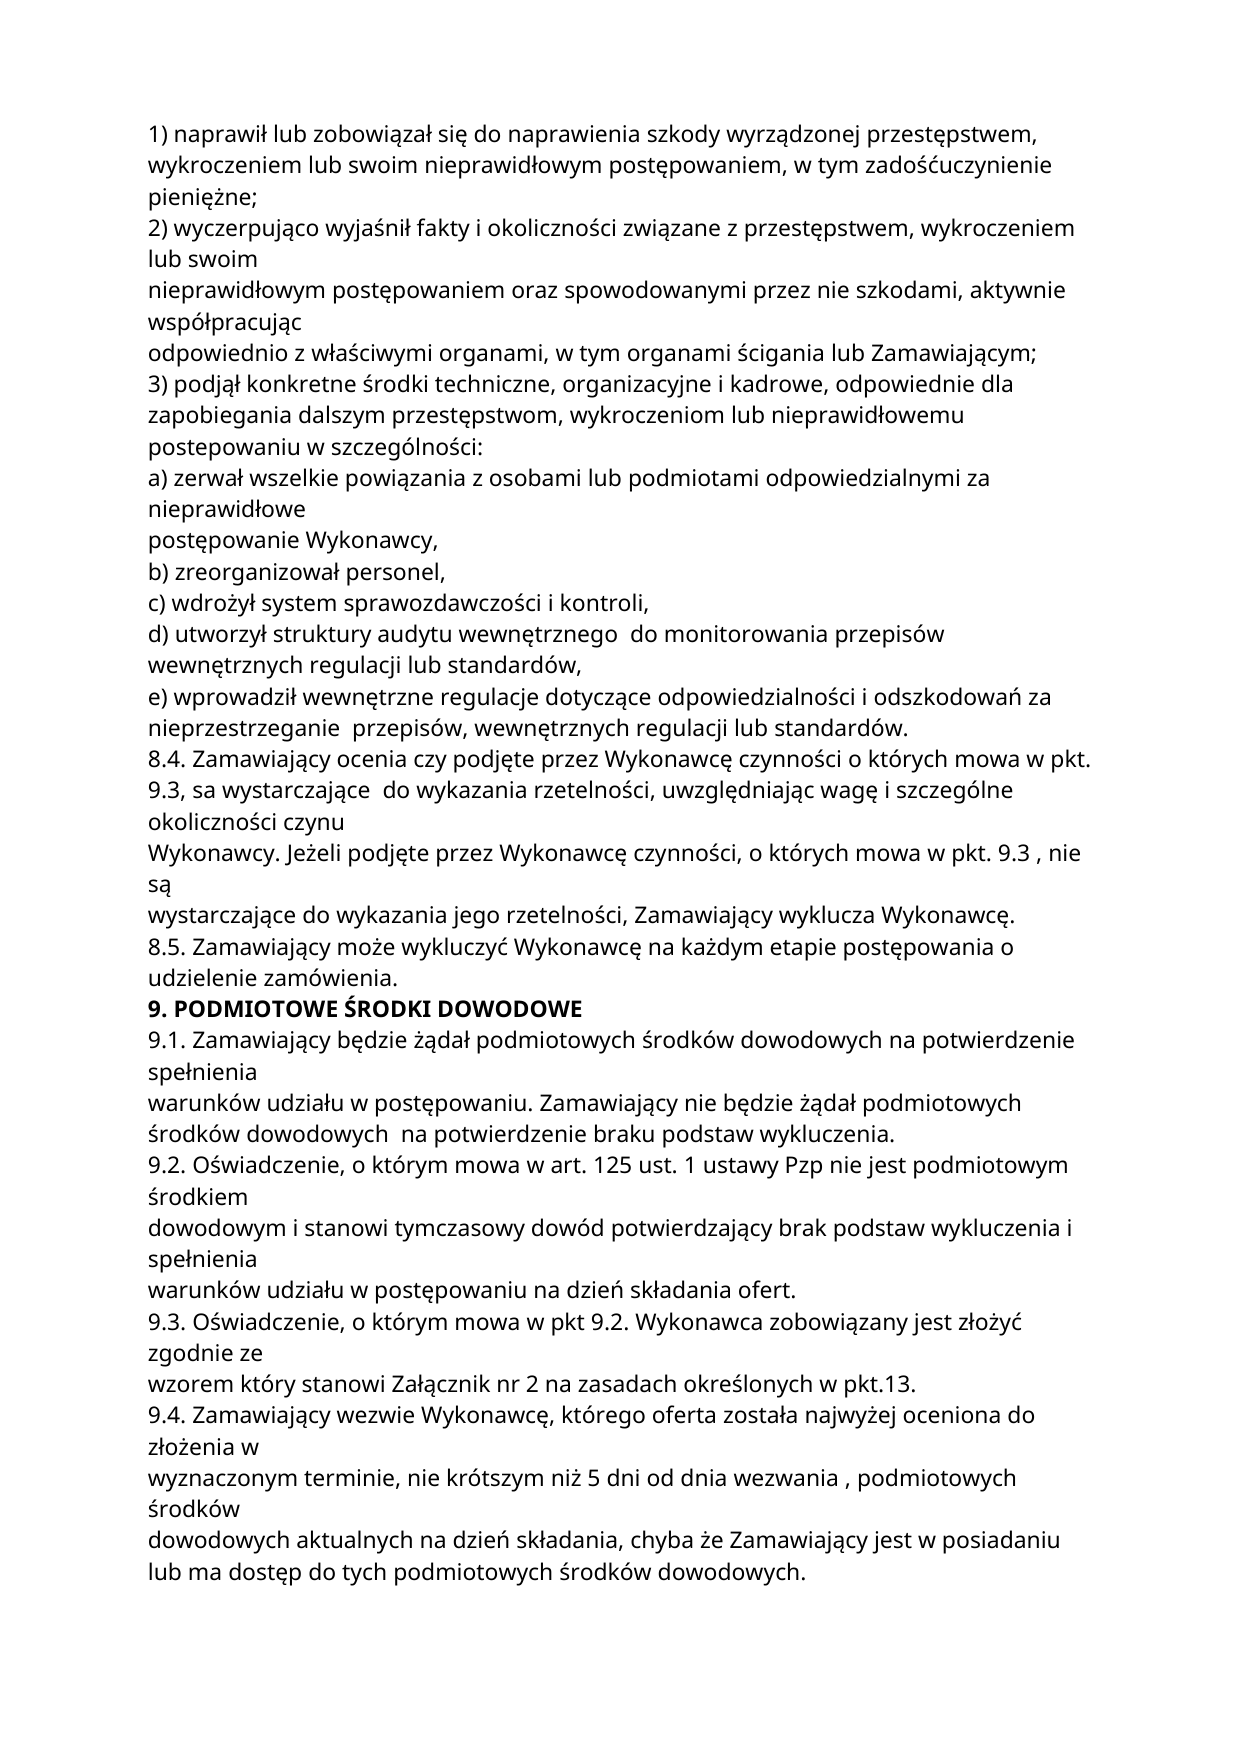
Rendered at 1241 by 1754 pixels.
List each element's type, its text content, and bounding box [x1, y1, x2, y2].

text warunków udziału w postępowaniu na dzień składania ofert. [148, 1274, 1092, 1306]
text c) wdrożył system sprawozdawczości i kontroli, [148, 587, 1092, 618]
text 1) naprawił lub zobowiązał się do naprawienia szkody wyrządzonej przestępstwem, wykroczeniem lub swoim nieprawidłowym postępowaniem, w tym zadośćuczynienie pieniężne; [148, 118, 1092, 212]
text e) wprowadził wewnętrzne regulacje dotyczące odpowiedzialności i odszkodowań za nieprzestrzeganie przepisów, wewnętrznych regulacji lub standardów. [148, 681, 1092, 743]
text d) utworzył struktury audytu wewnętrznego do monitorowania przepisów wewnętrznych regulacji lub standardów, [148, 618, 1092, 681]
text 9.4. Zamawiający wezwie Wykonawcę, którego oferta została najwyżej oceniona do złożenia w [148, 1399, 1092, 1462]
text dowodowych aktualnych na dzień składania, chyba że Zamawiający jest w posiadaniu lub ma dostęp do tych podmiotowych środków dowodowych. [148, 1524, 1092, 1587]
text 9.2. Oświadczenie, o którym mowa w art. 125 ust. 1 ustawy Pzp nie jest podmiotowym środkiem [148, 1149, 1092, 1212]
text 2) wyczerpująco wyjaśnił fakty i okoliczności związane z przestępstwem, wykroczeniem lub swoim [148, 212, 1092, 274]
text b) zreorganizował personel, [148, 556, 1092, 587]
text 8.4. Zamawiający ocenia czy podjęte przez Wykonawcę czynności o których mowa w pkt. 9.3, sa wystarczające do wykazania rzetelności, uwzględniając wagę i szczególne okoliczności czynu [148, 743, 1092, 837]
text 9.1. Zamawiający będzie żądał podmiotowych środków dowodowych na potwierdzenie spełnienia [148, 1024, 1092, 1087]
text 9. PODMIOTOWE ŚRODKI DOWODOWE [148, 993, 1092, 1024]
text dowodowym i stanowi tymczasowy dowód potwierdzający brak podstaw wykluczenia i spełnienia [148, 1212, 1092, 1274]
text postępowanie Wykonawcy, [148, 524, 1092, 556]
text nieprawidłowym postępowaniem oraz spowodowanymi przez nie szkodami, aktywnie współpracując [148, 274, 1092, 337]
text odpowiednio z właściwymi organami, w tym organami ścigania lub Zamawiającym; [148, 337, 1092, 368]
text wzorem który stanowi Załącznik nr 2 na zasadach określonych w pkt.13. [148, 1368, 1092, 1399]
text wystarczające do wykazania jego rzetelności, Zamawiający wyklucza Wykonawcę. [148, 899, 1092, 931]
text 8.5. Zamawiający może wykluczyć Wykonawcę na każdym etapie postępowania o udzielenie zamówienia. [148, 931, 1092, 993]
text warunków udziału w postępowaniu. Zamawiający nie będzie żądał podmiotowych środków dowodowych na potwierdzenie braku podstaw wykluczenia. [148, 1087, 1092, 1149]
text Wykonawcy. Jeżeli podjęte przez Wykonawcę czynności, o których mowa w pkt. 9.3 , nie są [148, 837, 1092, 899]
text a) zerwał wszelkie powiązania z osobami lub podmiotami odpowiedzialnymi za nieprawidłowe [148, 462, 1092, 524]
text 3) podjął konkretne środki techniczne, organizacyjne i kadrowe, odpowiednie dla zapobiegania dalszym przestępstwom, wykroczeniom lub nieprawidłowemu postepowaniu w szczególności: [148, 368, 1092, 462]
text 9.3. Oświadczenie, o którym mowa w pkt 9.2. Wykonawca zobowiązany jest złożyć zgodnie ze [148, 1306, 1092, 1368]
text wyznaczonym terminie, nie krótszym niż 5 dni od dnia wezwania , podmiotowych środków [148, 1462, 1092, 1524]
